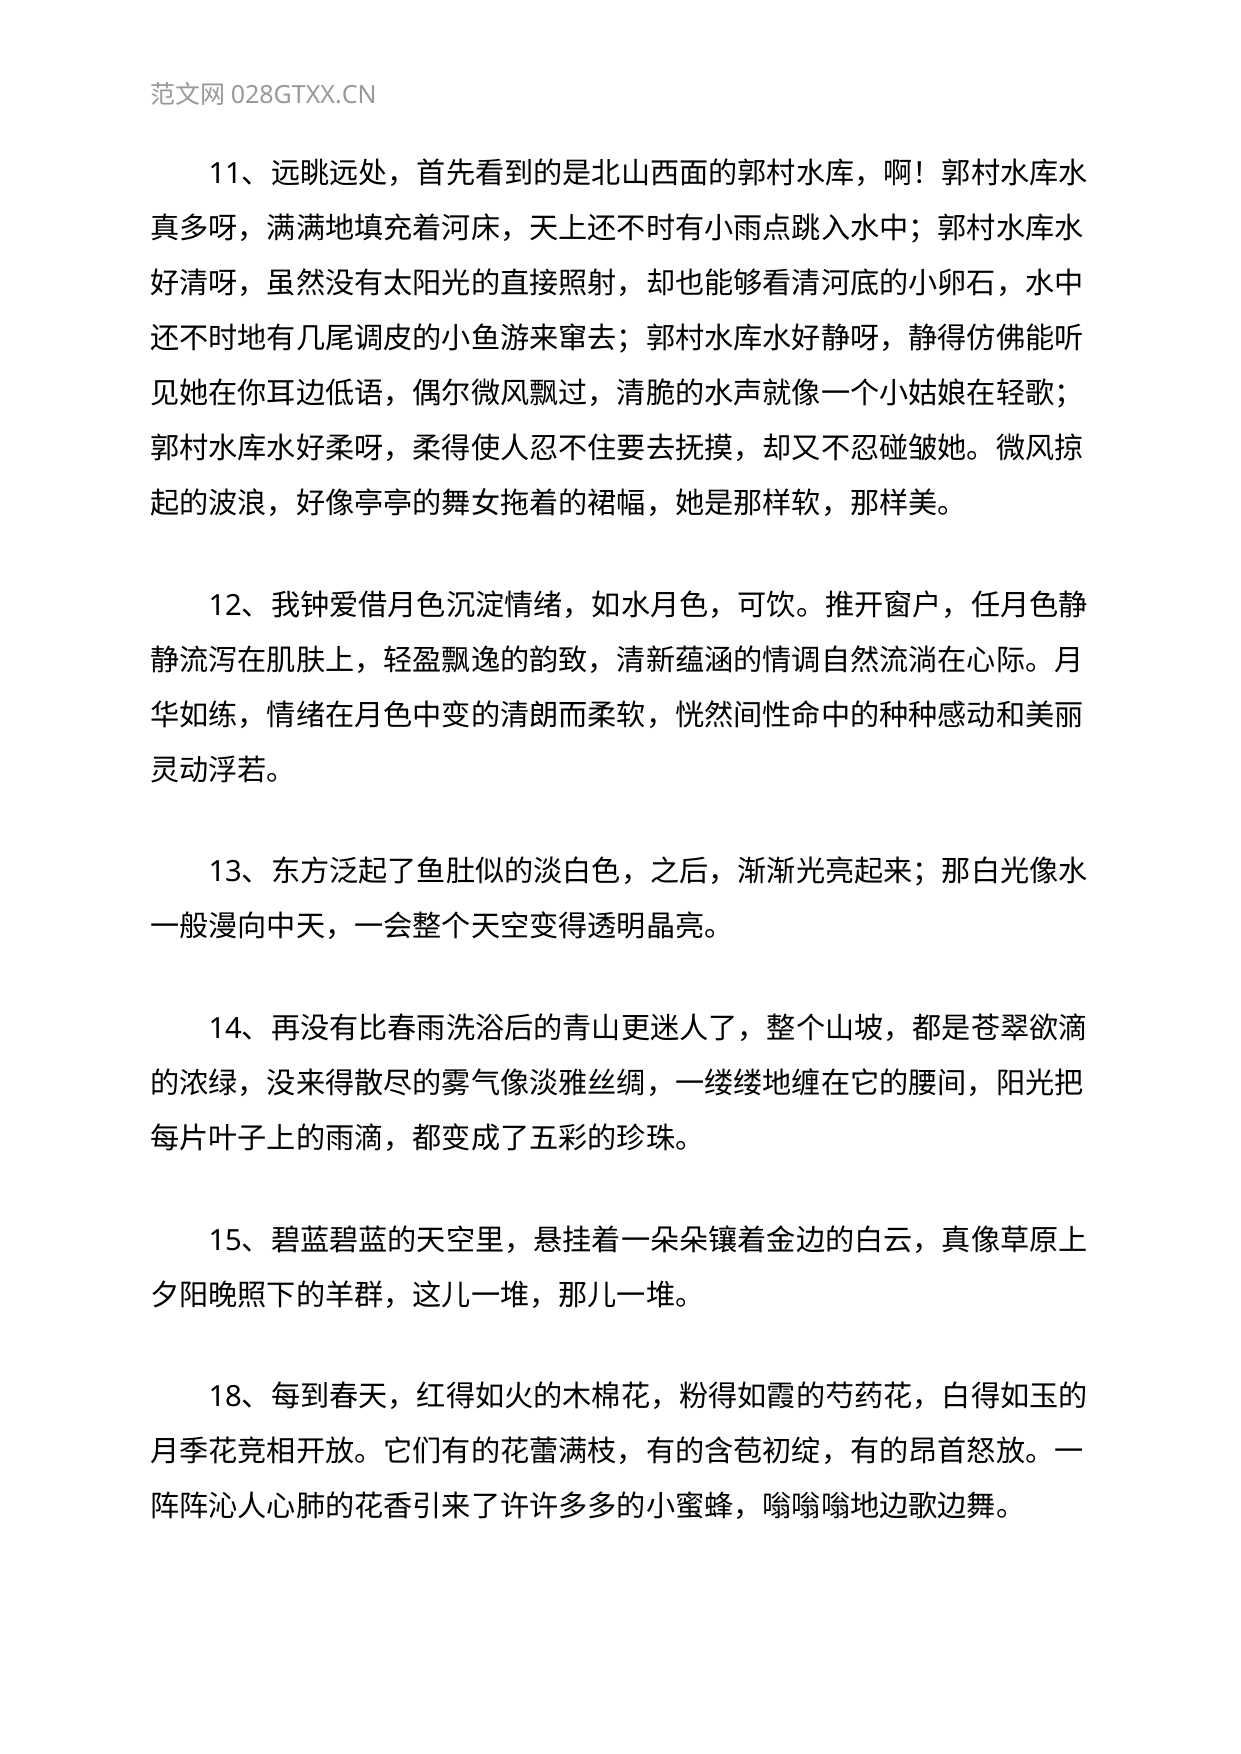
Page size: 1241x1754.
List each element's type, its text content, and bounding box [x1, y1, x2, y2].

text 12、我钟爱借月色沉淀情绪，如水月色，可饮。推开窗户，任月色静静流泻在肌肤上，轻盈飘逸的韵致，清新蕴涵的情调自然流淌在心际。月华如练，情绪在月色中变的清朗而柔软，恍然间性命中的种种感动和美丽灵动浮若。 [150, 581, 1090, 788]
text 18、每到春天，红得如火的木棉花，粉得如霞的芍药花，白得如玉的月季花竞相开放。它们有的花蕾满枝，有的含苞初绽，有的昂首怒放。一阵阵沁人心肺的花香引来了许许多多的小蜜蜂，嗡嗡嗡地边歌边舞。 [150, 1373, 1090, 1525]
text 13、东方泛起了鱼肚似的淡白色，之后，渐渐光亮起来；那白光像水一般漫向中天，一会整个天空变得透明晶亮。 [150, 848, 1090, 945]
text 11、远眺远处，首先看到的是北山西面的郭村水库，啊！郭村水库水真多呀，满满地填充着河床，天上还不时有小雨点跳入水中；郭村水库水好清呀，虽然没有太阳光的直接照射，却也能够看清河底的小卵石，水中还不时地有几尾调皮的小鱼游来窜去；郭村水库水好静呀，静得仿佛能听见她在你耳边低语，偶尔微风飘过，清脆的水声就像一个小姑娘在轻歌；郭村水库水好柔呀，柔得使人忍不住要去抚摸，却又不忍碰皱她。微风掠起的波浪，好像亭亭的舞女拖着的裙幅，她是那样软，那样美。 [150, 150, 1090, 522]
text 14、再没有比春雨洗浴后的青山更迷人了，整个山坡，都是苍翠欲滴的浓绿，没来得散尽的雾气像淡雅丝绸，一缕缕地缠在它的腰间，阳光把每片叶子上的雨滴，都变成了五彩的珍珠。 [150, 1004, 1090, 1157]
text 15、碧蓝碧蓝的天空里，悬挂着一朵朵镶着金边的白云，真像草原上夕阳晚照下的羊群，这儿一堆，那儿一堆。 [150, 1216, 1090, 1313]
